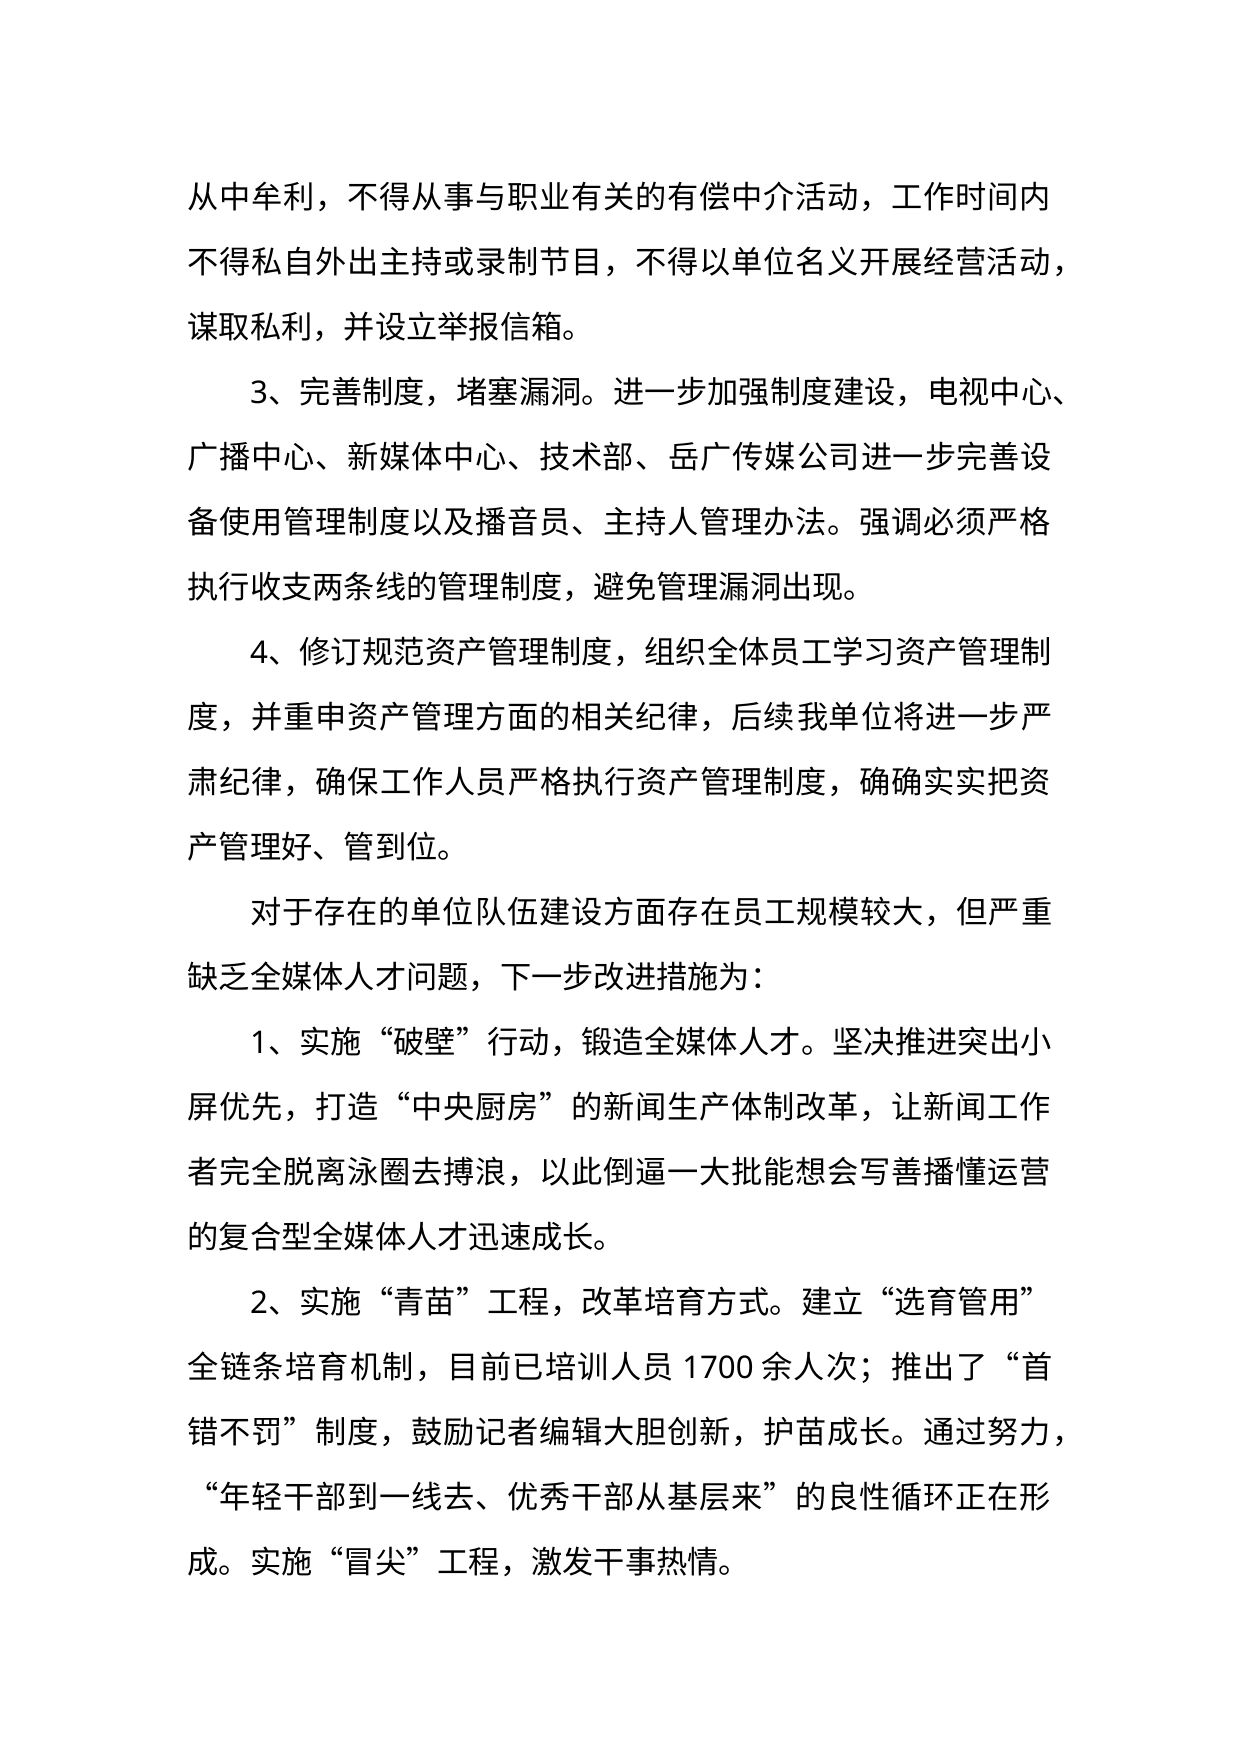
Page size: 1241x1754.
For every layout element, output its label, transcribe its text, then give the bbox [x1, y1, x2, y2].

text 3、完善制度，堵塞漏洞。进一步加强制度建设，电视中心、广播中心、新媒体中心、技术部、岳广传媒公司进一步完善设备使用管理制度以及播音员、主持人管理办法。强调必须严格执行收支两条线的管理制度，避免管理漏洞出现。 [187, 357, 1053, 617]
list 实施“破壁”行动，锻造全媒体人才。坚决推进突出小屏优先，打造“中央厨房”的新闻生产体制改革，让新闻工作者完全脱离泳圈去搏浪，以此倒逼一大批能想会写善播懂运营的复合型全媒体人才迅速成长。 [187, 1007, 1053, 1267]
text 4、修订规范资产管理制度，组织全体员工学习资产管理制度，并重申资产管理方面的相关纪律，后续我单位将进一步严肃纪律，确保工作人员严格执行资产管理制度，确确实实把资产管理好、管到位。 [187, 617, 1053, 877]
text 对于存在的单位队伍建设方面存在员工规模较大，但严重缺乏全媒体人才问题，下一步改进措施为： [187, 877, 1053, 1007]
list 实施“青苗”工程，改革培育方式。建立“选育管用”全链条培育机制，目前已培训人员1700余人次；推出了“首错不罚”制度，鼓励记者编辑大胆创新，护苗成长。通过努力，“年轻干部到一线去、优秀干部从基层来”的良性循环正在形成。实施“冒尖”工程，激发干事热情。 [187, 1267, 1053, 1592]
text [187, 162, 1053, 357]
